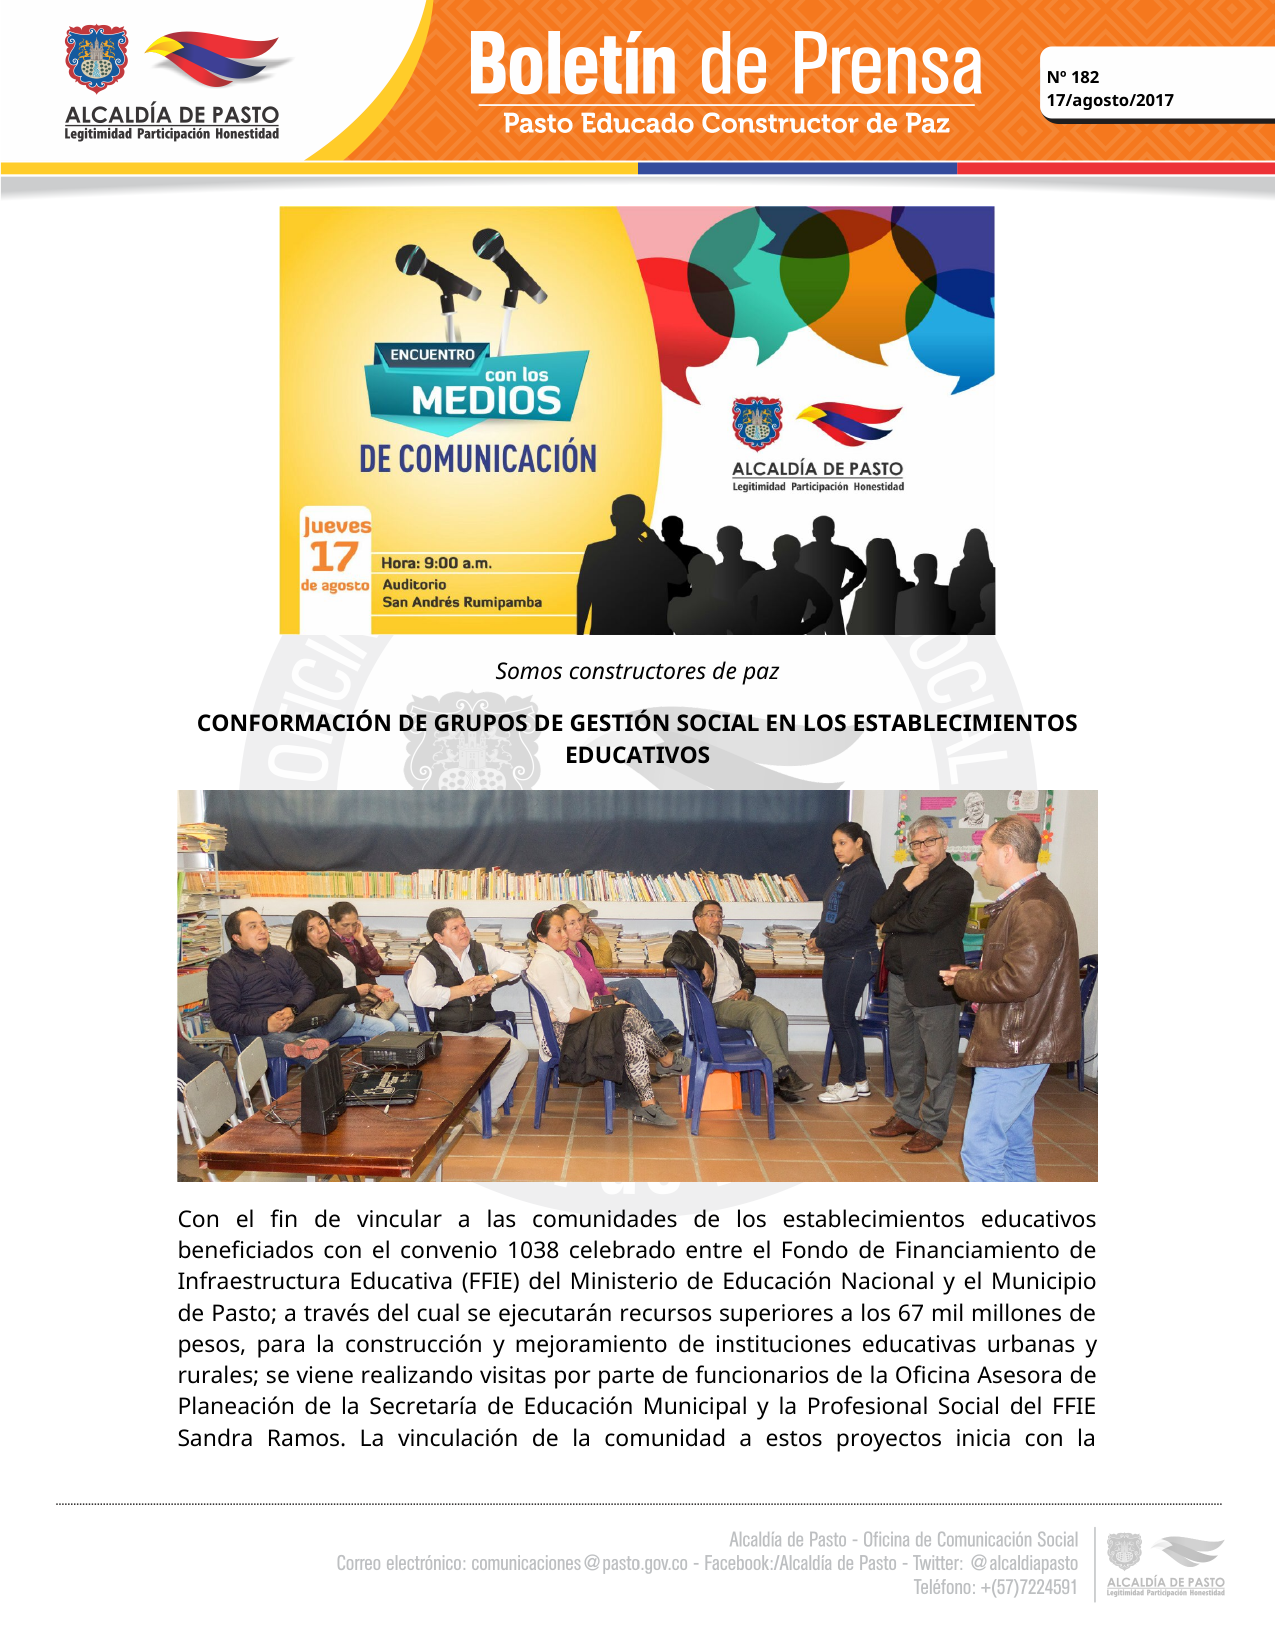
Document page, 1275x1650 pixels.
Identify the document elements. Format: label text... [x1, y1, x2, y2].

text CONFORMACIÓN DE GRUPOS DE GESTIÓN SOCIAL EN LOS ESTABLECIMIENTOS EDUCATIVOS [177, 707, 1098, 770]
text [177, 1203, 1098, 1453]
text Somos constructores de paz [177, 655, 1098, 686]
picture [0, 0, 1275, 1643]
